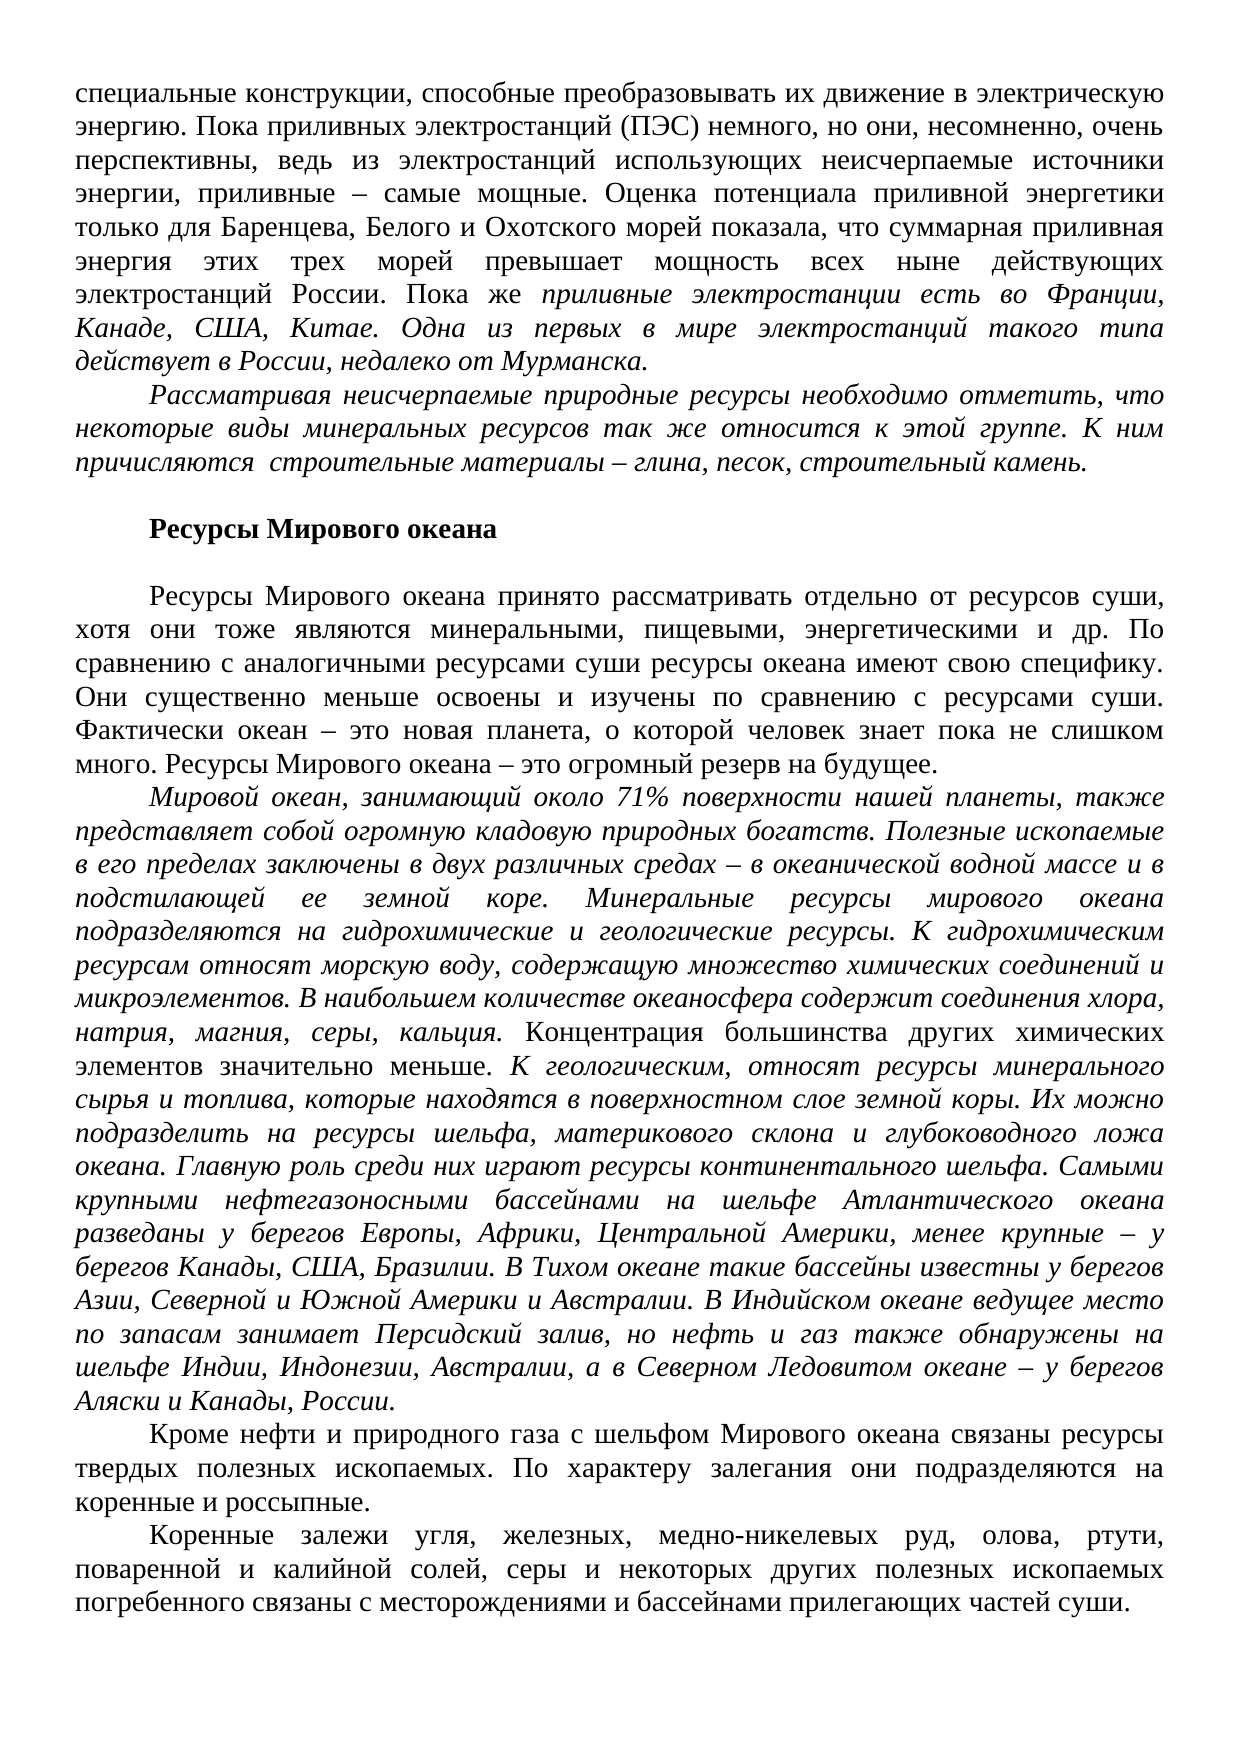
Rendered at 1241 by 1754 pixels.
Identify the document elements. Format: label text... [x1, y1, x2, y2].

text Ресурсы Мирового океана принято рассматривать отдельно от ресурсов суши, хотя они тоже являются минеральными, пищевыми, энергетическими и др. По сравнению с аналогичными ресурсами суши ресурсы океана имеют свою специфику. Они существенно меньше освоены и изучены по сравнению с ресурсами суши. Фактически океан – это новая планета, о которой человек знает пока не слишком много. Ресурсы Мирового океана – это огромный резерв на будущее. [75, 578, 1165, 779]
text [75, 75, 1165, 377]
text Ресурсы Мирового океана [75, 511, 1165, 544]
text Рассматривая неисчерпаемые природные ресурсы необходимо отметить, что некоторые виды минеральных ресурсов так же относится к этой группе. К ним причисляются строительные материалы – глина, песок, строительный камень. [75, 377, 1165, 477]
text Коренные залежи угля, железных, медно-никелевых руд, олова, ртути, поваренной и калийной солей, серы и некоторых других полезных ископаемых погребенного связаны с месторождениями и бассейнами прилегающих частей суши. [75, 1517, 1165, 1618]
text Мировой океан, занимающий около 71% поверхности нашей планеты, также представляет собой огромную кладовую природных богатств. Полезные ископаемые в его пределах заключены в двух различных средах – в океанической водной массе и в подстилающей ее земной коре. Минеральные ресурсы мирового океана подразделяются на гидрохимические и геологические ресурсы. К гидрохимическим ресурсам относят морскую воду, содержащую множество химических соединений и микроэлементов. В наибольшем количестве океаносфера содержит соединения хлора, натрия, магния, серы, кальция. Концентрация большинства других химических элементов значительно меньше. К геологическим, относят ресурсы минерального сырья и топлива, которые находятся в поверхностном слое земной коры. Их можно подразделить на ресурсы шельфа, материкового склона и глубоководного ложа океана. Главную роль среди них играют ресурсы континентального шельфа. Самыми крупными нефтегазоносными бассейнами на шельфе Атлантического океана разведаны у берегов Европы, Африки, Центральной Америки, менее крупные – у берегов Канады, США, Бразилии. В Тихом океане такие бассейны известны у берегов Азии, Северной и Южной Америки и Австралии. В Индийском океане ведущее место по запасам занимает Персидский залив, но нефть и газ также обнаружены на шельфе Индии, Индонезии, Австралии, а в Северном Ледовитом океане – у берегов Аляски и Канады, России. [75, 779, 1165, 1417]
text Кроме нефти и природного газа с шельфом Мирового океана связаны ресурсы твердых полезных ископаемых. По характеру залегания они подразделяются на коренные и россыпные. [75, 1417, 1165, 1517]
